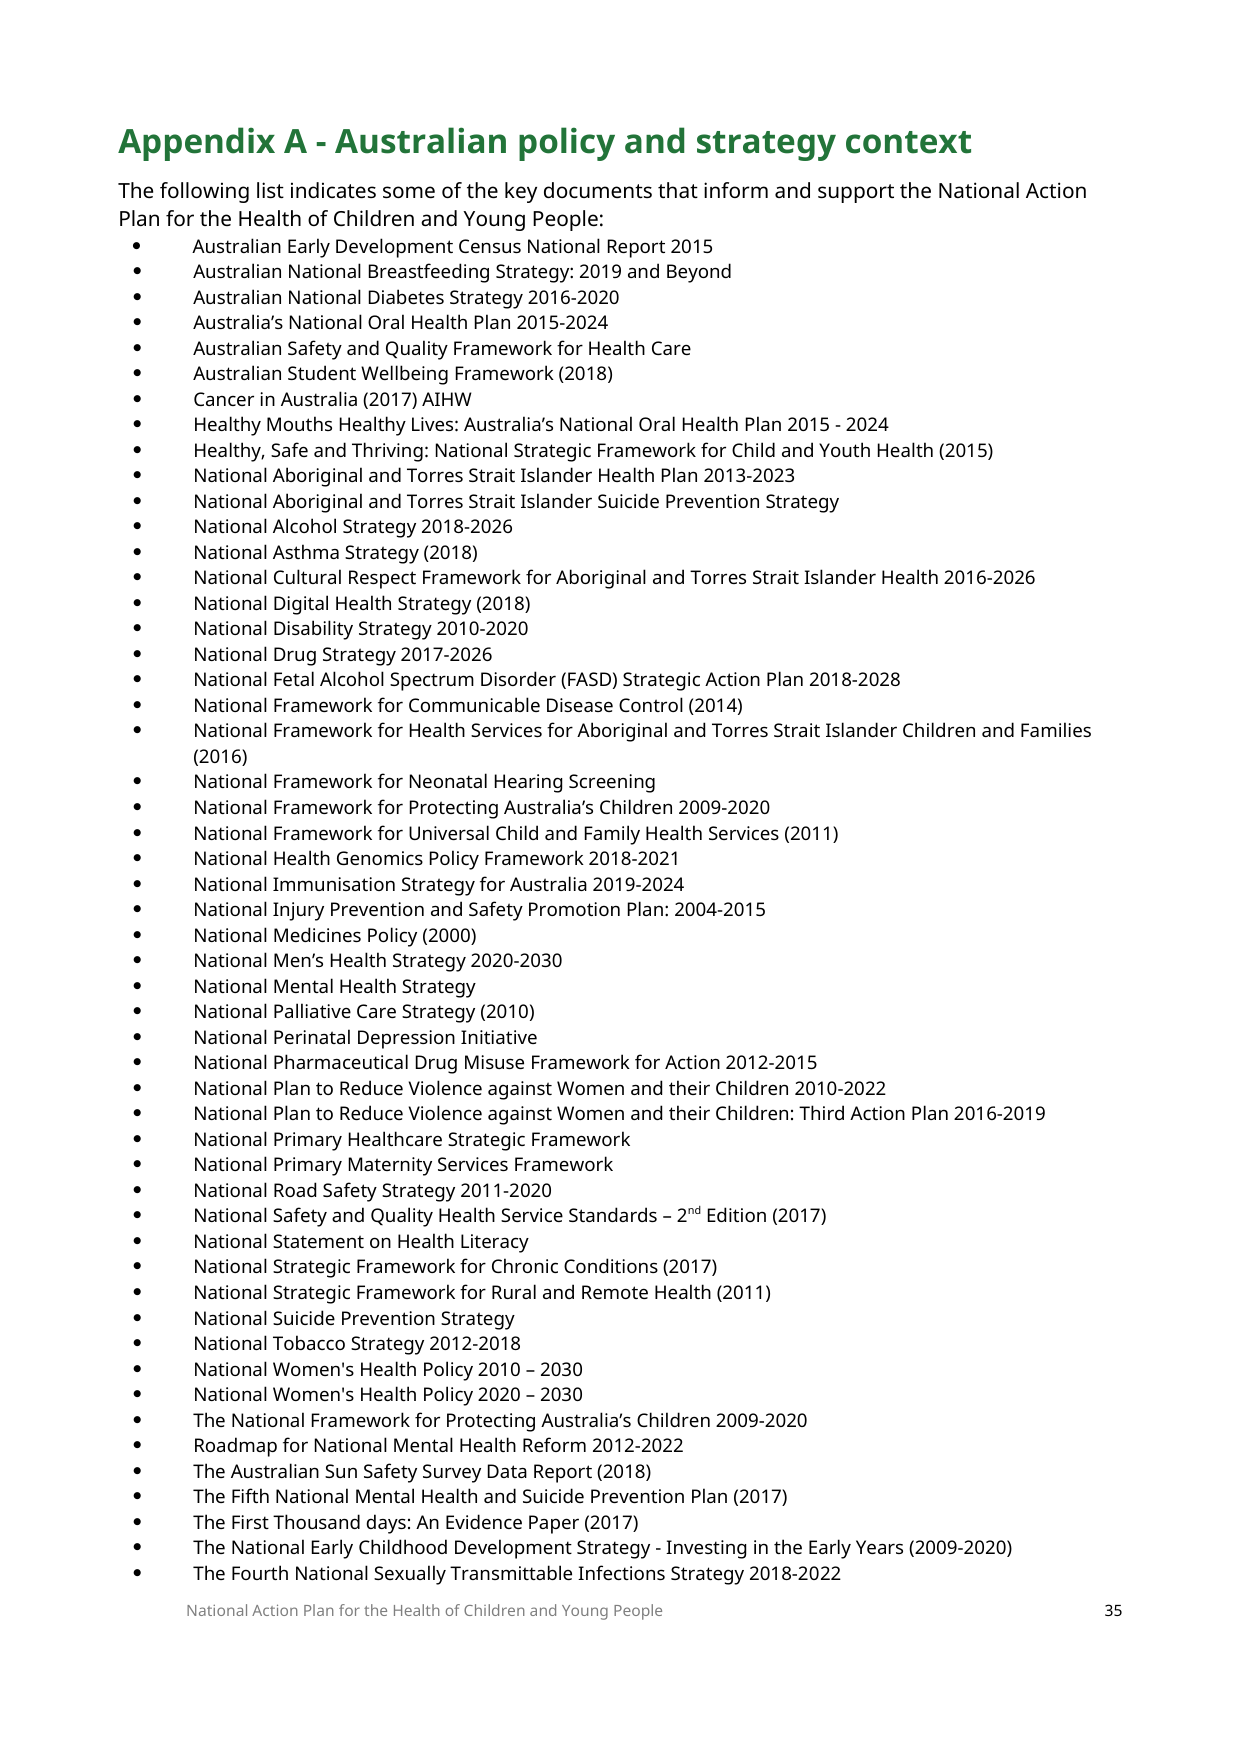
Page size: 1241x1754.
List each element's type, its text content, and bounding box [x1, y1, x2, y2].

list Australian Safety and Quality Framework for Health Care [133, 335, 1122, 361]
text The following list indicates some of the key documents that inform and support the National Action Plan for the Health of Children and Young People: [118, 176, 1122, 233]
list National Framework for Neonatal Hearing Screening [133, 769, 1122, 794]
list National Digital Health Strategy (2018) [133, 590, 1122, 616]
list The Australian Sun Safety Survey Data Report (2018) [133, 1458, 1122, 1483]
list The Fifth National Mental Health and Suicide Prevention Plan (2017) [133, 1483, 1122, 1509]
list National Drug Strategy 2017-2026 [133, 641, 1122, 667]
list National Aboriginal and Torres Strait Islander Suicide Prevention Strategy [133, 488, 1122, 514]
list Australian National Diabetes Strategy 2016-2020 [133, 284, 1122, 309]
list National Women's Health Policy 2010 – 2030 [133, 1356, 1122, 1381]
list National Women's Health Policy 2020 – 2030 [133, 1381, 1122, 1407]
list National Asthma Strategy (2018) [133, 539, 1122, 565]
list National Health Genomics Policy Framework 2018-2021 [133, 845, 1122, 871]
list National Disability Strategy 2010-2020 [133, 616, 1122, 641]
list National Safety and Quality Health Service Standards – 2nd Edition (2017) [133, 1203, 1122, 1228]
list Australian Student Wellbeing Framework (2018) [133, 361, 1122, 386]
list National Alcohol Strategy 2018-2026 [133, 514, 1122, 539]
list National Framework for Protecting Australia’s Children 2009-2020 [133, 794, 1122, 820]
list National Perinatal Depression Initiative [133, 1024, 1122, 1049]
list National Plan to Reduce Violence against Women and their Children 2010-2022 [133, 1075, 1122, 1101]
list National Pharmaceutical Drug Misuse Framework for Action 2012-2015 [133, 1049, 1122, 1075]
list Roadmap for National Mental Health Reform 2012-2022 [133, 1432, 1122, 1458]
list National Cultural Respect Framework for Aboriginal and Torres Strait Islander Health 2016-2026 [133, 565, 1122, 590]
list The National Early Childhood Development Strategy - Investing in the Early Years (2009-2020) [133, 1534, 1122, 1560]
list National Strategic Framework for Chronic Conditions (2017) [133, 1254, 1122, 1279]
list National Framework for Communicable Disease Control (2014) [133, 692, 1122, 718]
list Australian Early Development Census National Report 2015 [133, 233, 1122, 258]
list National Aboriginal and Torres Strait Islander Health Plan 2013-2023 [133, 463, 1122, 488]
subtitle Appendix A - Australian policy and strategy context [118, 118, 1122, 163]
list Cancer in Australia (2017) AIHW [133, 386, 1122, 412]
list The Fourth National Sexually Transmittable Infections Strategy 2018-2022 [133, 1560, 1122, 1586]
list National Suicide Prevention Strategy [133, 1305, 1122, 1330]
list National Primary Maternity Services Framework [133, 1152, 1122, 1177]
list National Primary Healthcare Strategic Framework [133, 1126, 1122, 1152]
list National Statement on Health Literacy [133, 1228, 1122, 1254]
list National Fetal Alcohol Spectrum Disorder (FASD) Strategic Action Plan 2018-2028 [133, 667, 1122, 692]
list National Tobacco Strategy 2012-2018 [133, 1330, 1122, 1356]
list The First Thousand days: An Evidence Paper (2017) [133, 1509, 1122, 1534]
list National Framework for Health Services for Aboriginal and Torres Strait Islander Children and Families (2016) [133, 718, 1122, 769]
list National Men’s Health Strategy 2020-2030 [133, 947, 1122, 973]
list Healthy Mouths Healthy Lives: Australia’s National Oral Health Plan 2015 - 2024 [133, 412, 1122, 437]
list National Mental Health Strategy [133, 973, 1122, 998]
list Healthy, Safe and Thriving: National Strategic Framework for Child and Youth Health (2015) [133, 437, 1122, 463]
list Australian National Breastfeeding Strategy: 2019 and Beyond [133, 258, 1122, 284]
list The National Framework for Protecting Australia’s Children 2009-2020 [133, 1407, 1122, 1432]
list National Plan to Reduce Violence against Women and their Children: Third Action Plan 2016-2019 [133, 1101, 1122, 1126]
list National Framework for Universal Child and Family Health Services (2011) [133, 820, 1122, 845]
list National Immunisation Strategy for Australia 2019-2024 [133, 871, 1122, 896]
list National Injury Prevention and Safety Promotion Plan: 2004-2015 [133, 896, 1122, 922]
list National Road Safety Strategy 2011-2020 [133, 1177, 1122, 1203]
list National Strategic Framework for Rural and Remote Health (2011) [133, 1279, 1122, 1305]
list National Palliative Care Strategy (2010) [133, 998, 1122, 1024]
list National Medicines Policy (2000) [133, 922, 1122, 947]
list Australia’s National Oral Health Plan 2015-2024 [133, 309, 1122, 335]
